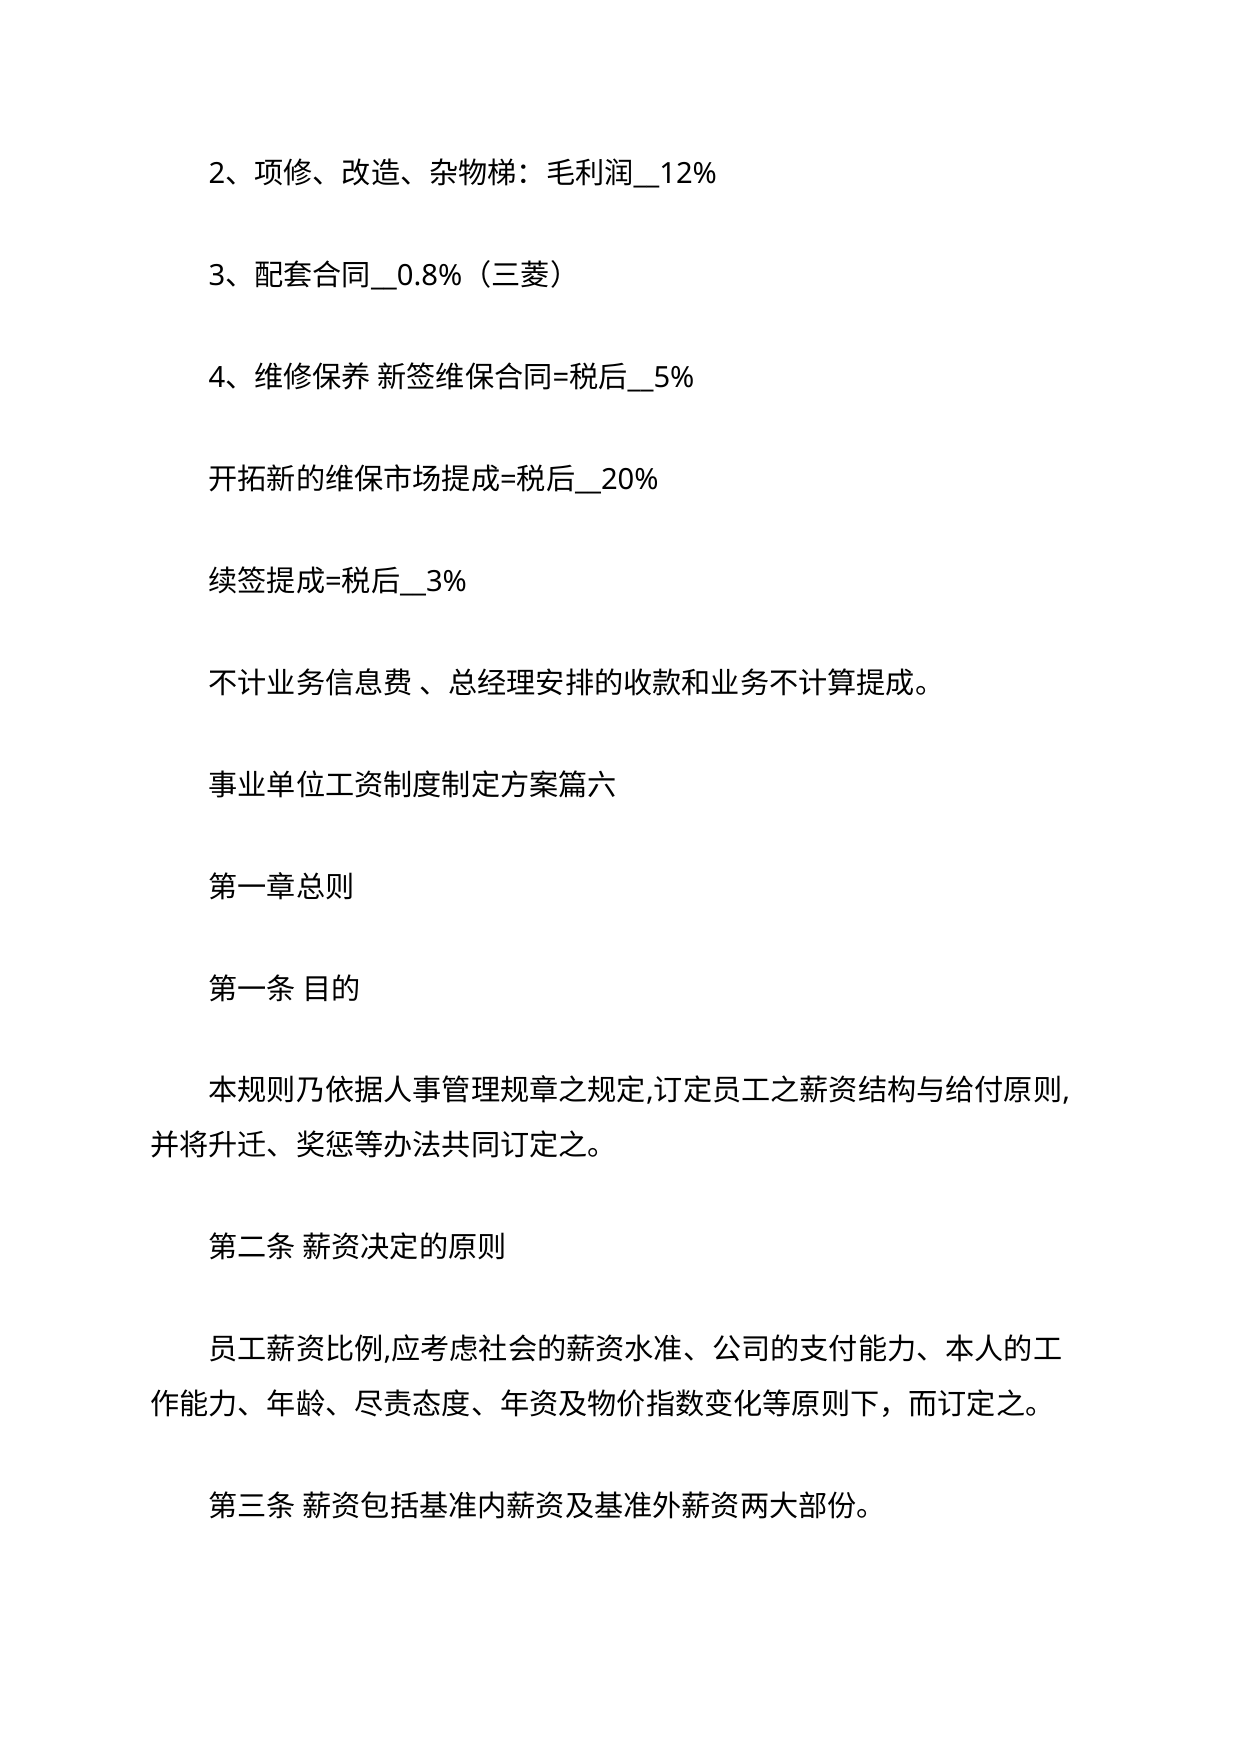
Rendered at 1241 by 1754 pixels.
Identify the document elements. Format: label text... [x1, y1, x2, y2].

text 第三条 薪资包括基准内薪资及基准外薪资两大部份。 [150, 1482, 1090, 1524]
text 不计业务信息费 、总经理安排的收款和业务不计算提成。 [150, 660, 1090, 702]
text 4、维修保养 新签维保合同=税后__5% [150, 354, 1090, 396]
text 开拓新的维保市场提成=税后__20% [150, 456, 1090, 498]
text 3、配套合同__0.8%（三菱） [150, 252, 1090, 294]
text 第一章总则 [150, 863, 1090, 906]
text 员工薪资比例,应考虑社会的薪资水准、公司的支付能力、本人的工作能力、年龄、尽责态度、年资及物价指数变化等原则下，而订定之。 [150, 1326, 1090, 1423]
text 续签提成=税后__3% [150, 558, 1090, 600]
text 事业单位工资制度制定方案篇六 [150, 762, 1090, 804]
text 2、项修、改造、杂物梯：毛利润__12% [150, 150, 1090, 192]
text 本规则乃依据人事管理规章之规定,订定员工之薪资结构与给付原则,并将升迁、奖惩等办法共同订定之。 [150, 1067, 1090, 1164]
text 第二条 薪资决定的原则 [150, 1224, 1090, 1266]
text 第一条 目的 [150, 965, 1090, 1007]
